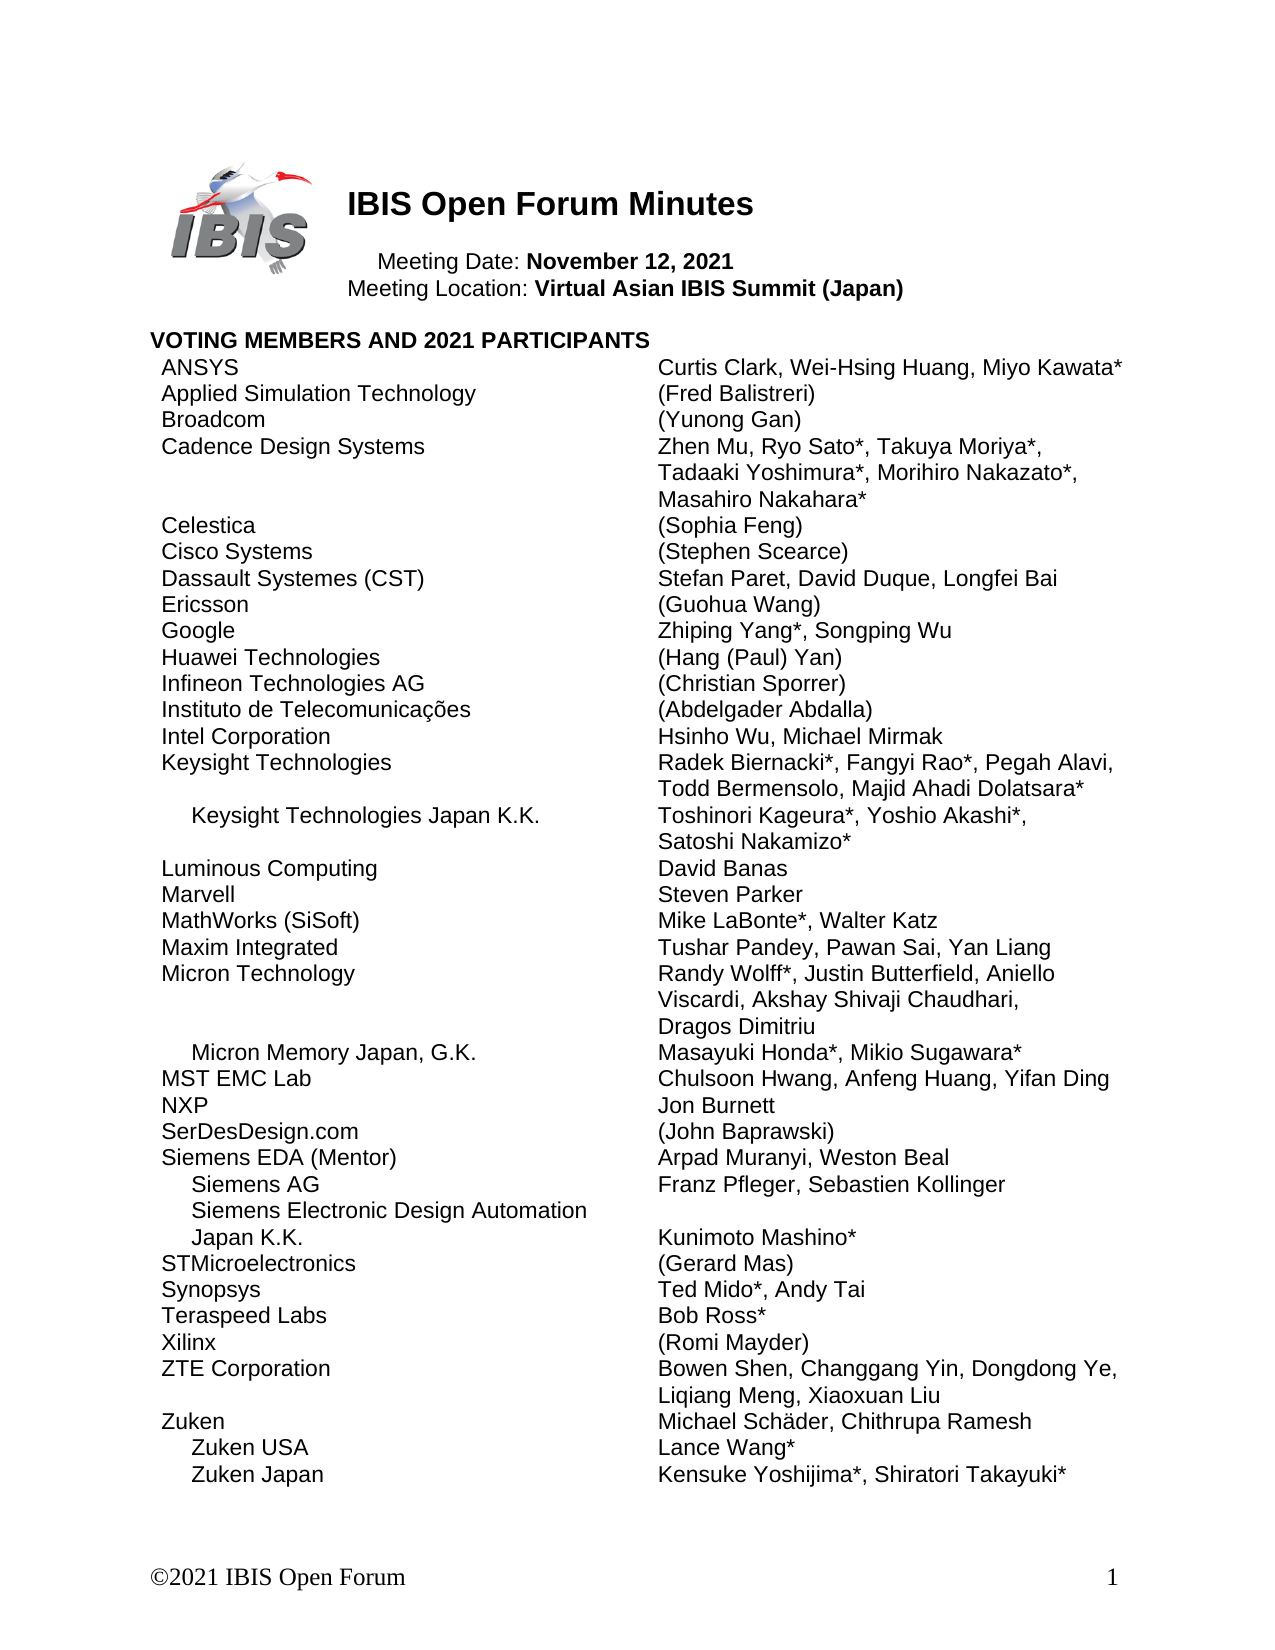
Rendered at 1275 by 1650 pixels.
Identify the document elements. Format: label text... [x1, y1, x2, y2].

table_cell Cisco Systems [150, 538, 646, 564]
table_cell (Romi Mayder) [646, 1329, 1148, 1355]
table_cell Ted Mido*, Andy Tai [646, 1276, 1148, 1302]
table_cell Cadence Design Systems [150, 433, 646, 512]
table_cell Michael Schäder, Chithrupa Ramesh [646, 1408, 1148, 1434]
table_cell Maxim Integrated [150, 934, 646, 960]
table_cell Siemens Electronic Design Automation Japan K.K. [150, 1197, 646, 1250]
table_cell Kensuke Yoshijima*, Shiratori Takayuki* [646, 1461, 1148, 1487]
table_cell Randy Wolff*, Justin Butterfield, Aniello Viscardi, Akshay Shivaji Chaudhari, Dragos Dimitriu [646, 960, 1148, 1039]
table_cell Luminous Computing [150, 855, 646, 881]
table_cell Hsinho Wu, Michael Mirmak [646, 723, 1148, 749]
table_cell Jon Burnett [646, 1092, 1148, 1118]
table_cell (Fred Balistreri) [646, 380, 1148, 406]
table_cell Chulsoon Hwang, Anfeng Huang, Yifan Ding [646, 1065, 1148, 1092]
table_cell Lance Wang* [646, 1434, 1148, 1461]
table_cell Bowen Shen, Changgang Yin, Dongdong Ye, Liqiang Meng, Xiaoxuan Liu [646, 1355, 1148, 1408]
table_cell Celestica [150, 512, 646, 538]
table_cell Infineon Technologies AG [150, 670, 646, 696]
table_cell Keysight Technologies Japan K.K. [150, 802, 646, 854]
table_cell (Stephen Scearce) [646, 538, 1148, 564]
table_cell Micron Memory Japan, G.K. [150, 1039, 646, 1065]
table_cell Kunimoto Mashino* [646, 1197, 1148, 1250]
table_cell Zuken USA [150, 1434, 646, 1461]
table_cell Huawei Technologies [150, 644, 646, 670]
table_cell STMicroelectronics [150, 1250, 646, 1276]
table_cell Siemens AG [150, 1171, 646, 1197]
text Meeting Location: Virtual Asian IBIS Summit (Japan) [150, 275, 1125, 301]
table_cell MST EMC Lab [150, 1065, 646, 1092]
table_cell Google [150, 617, 646, 644]
table_cell (Christian Sporrer) [646, 670, 1148, 696]
table_cell Zhiping Yang*, Songping Wu [646, 617, 1148, 644]
table_cell Xilinx [150, 1329, 646, 1355]
table_cell ZTE Corporation [150, 1355, 646, 1408]
table_cell Masayuki Honda*, Mikio Sugawara* [646, 1039, 1148, 1065]
table_header ANSYS [150, 354, 646, 380]
table_cell Mike LaBonte*, Walter Katz [646, 907, 1148, 933]
text Meeting Date: November 12, 2021 [329, 248, 1125, 275]
table_cell (Gerard Mas) [646, 1250, 1148, 1276]
table_cell (Hang (Paul) Yan) [646, 644, 1148, 670]
table_cell (Yunong Gan) [646, 406, 1148, 433]
table_cell (John Baprawski) [646, 1118, 1148, 1144]
table_cell Arpad Muranyi, Weston Beal [646, 1144, 1148, 1171]
table_cell (Abdelgader Abdalla) [646, 696, 1148, 723]
table_cell Applied Simulation Technology [150, 380, 646, 406]
table_cell SerDesDesign.com [150, 1118, 646, 1144]
table_cell (Guohua Wang) [646, 591, 1148, 617]
table_cell Ericsson [150, 591, 646, 617]
table_cell Franz Pfleger, Sebastien Kollinger [646, 1171, 1148, 1197]
table_cell Micron Technology [150, 960, 646, 1039]
table_cell Synopsys [150, 1276, 646, 1302]
table_cell David Banas [646, 855, 1148, 881]
table_cell Toshinori Kageura*, Yoshio Akashi*, Satoshi Nakamizo* [646, 802, 1148, 854]
table_cell Tushar Pandey, Pawan Sai, Yan Liang [646, 934, 1148, 960]
table_cell Radek Biernacki*, Fangyi Rao*, Pegah Alavi, Todd Bermensolo, Majid Ahadi Dolatsara* [646, 749, 1148, 802]
table_cell Broadcom [150, 406, 646, 433]
table_cell Keysight Technologies [150, 749, 646, 802]
table_cell Zuken [150, 1408, 646, 1434]
table_cell Bob Ross* [646, 1303, 1148, 1329]
table_cell Zhen Mu, Ryo Sato*, Takuya Moriya*, Tadaaki Yoshimura*, Morihiro Nakazato*, Masahiro Nakahara* [646, 433, 1148, 512]
text VOTING MEMBERS AND 2021 PARTICIPANTS [150, 327, 1125, 354]
table_cell Zuken Japan [150, 1461, 646, 1487]
table_cell (Sophia Feng) [646, 512, 1148, 538]
table_cell MathWorks (SiSoft) [150, 907, 646, 933]
table_cell Siemens EDA (Mentor) [150, 1144, 646, 1171]
picture [150, 151, 329, 285]
table_cell Dassault Systemes (CST) [150, 565, 646, 591]
table_cell Instituto de Telecomunicações [150, 696, 646, 723]
table_cell Intel Corporation [150, 723, 646, 749]
table_cell Steven Parker [646, 881, 1148, 907]
table_cell Marvell [150, 881, 646, 907]
text IBIS Open Forum Minutes [329, 183, 1125, 222]
table_header Curtis Clark, Wei-Hsing Huang, Miyo Kawata* [646, 354, 1148, 380]
table_cell Teraspeed Labs [150, 1303, 646, 1329]
table_cell Stefan Paret, David Duque, Longfei Bai [646, 565, 1148, 591]
table_cell NXP [150, 1092, 646, 1118]
